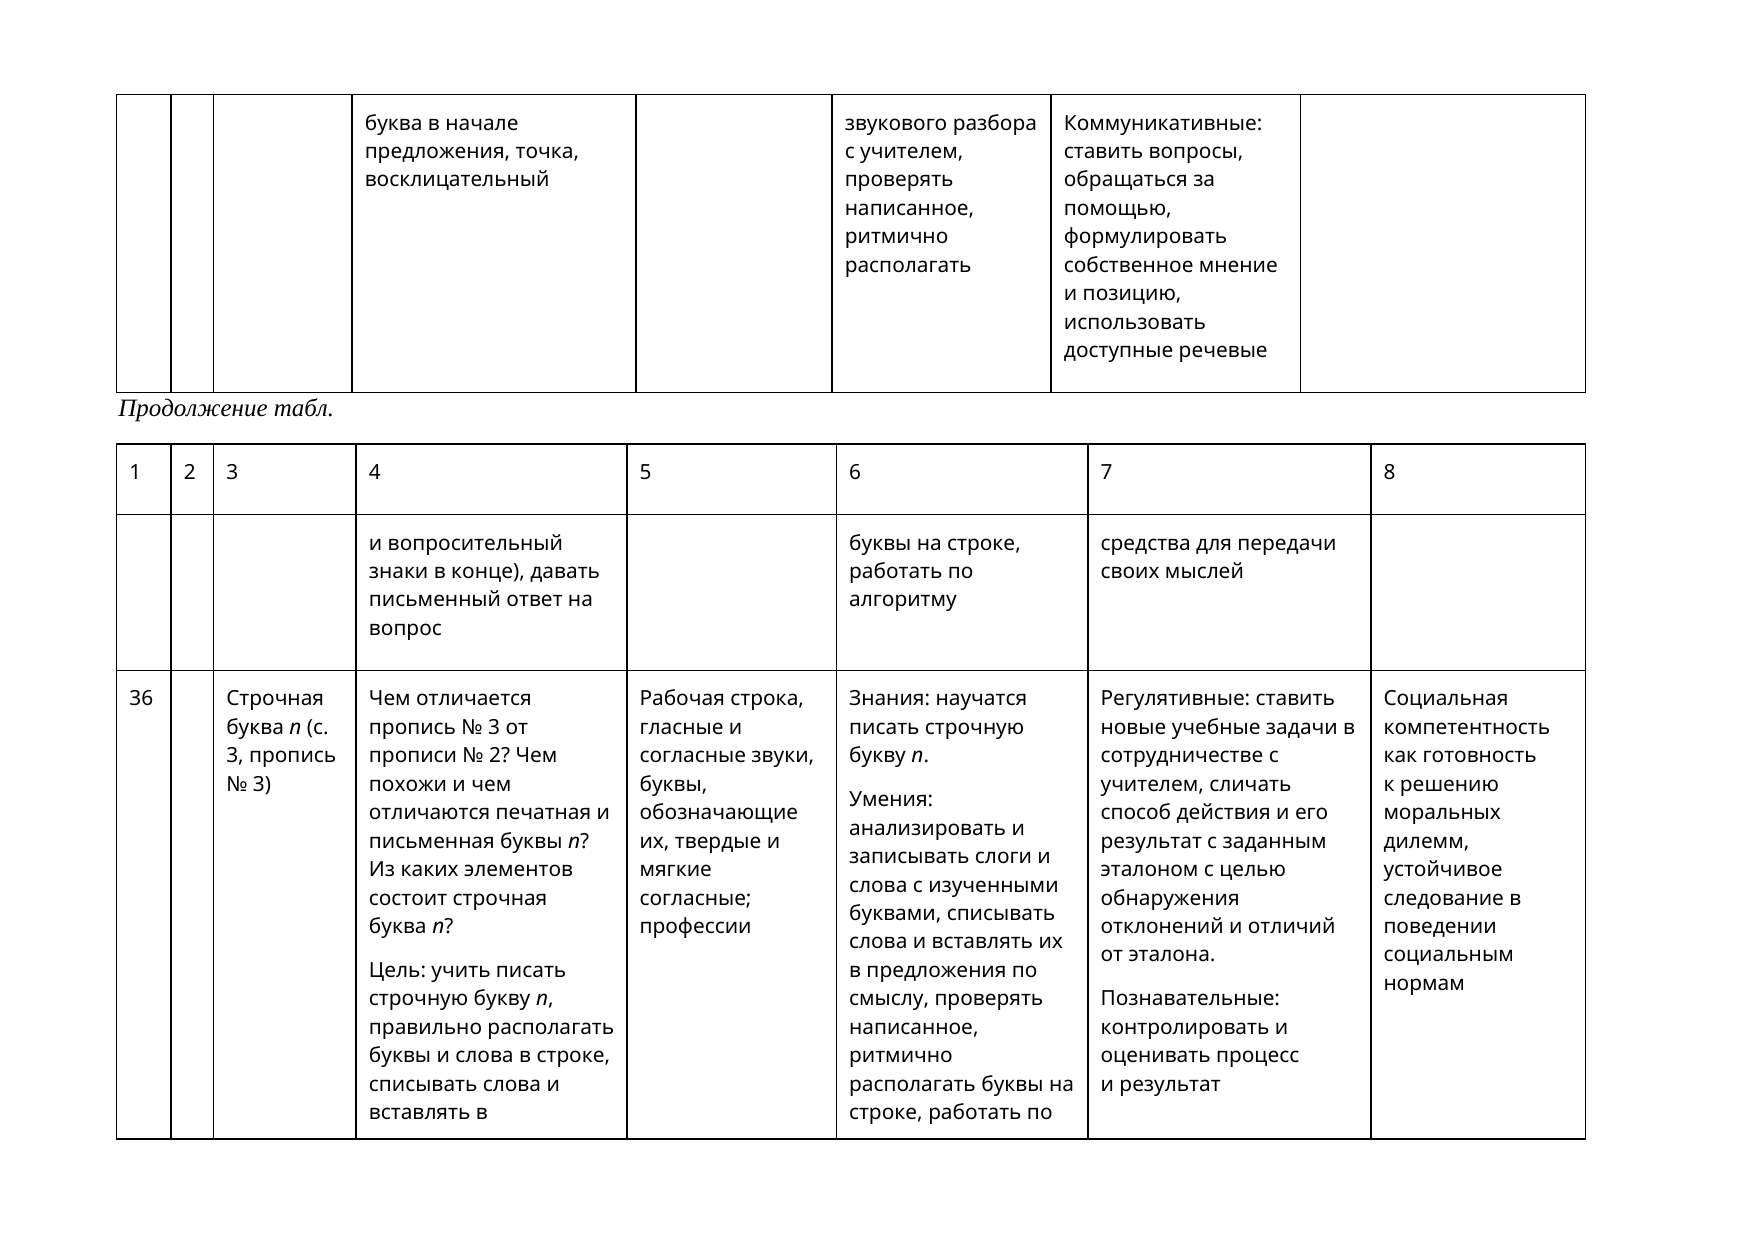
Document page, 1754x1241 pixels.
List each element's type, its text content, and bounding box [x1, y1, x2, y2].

table_cell средства для передачи своих мыслей [1089, 515, 1370, 669]
table_cell буквы на строке, работать по алгоритму [837, 515, 1087, 669]
table_header 5 [628, 445, 836, 513]
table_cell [637, 95, 831, 392]
table_header 2 [172, 445, 213, 513]
table_cell 35 [117, 95, 170, 392]
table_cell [1089, 671, 1370, 1138]
table_header 6 [837, 445, 1087, 513]
table_cell и вопросительный знаки в конце), давать письменный ответ на вопрос [357, 515, 626, 669]
table_cell [628, 515, 836, 669]
table_header 4 [357, 445, 626, 513]
table_cell [172, 671, 213, 1138]
table_header 7 [1089, 445, 1370, 513]
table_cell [357, 671, 626, 1138]
table_cell [172, 515, 213, 669]
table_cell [1301, 95, 1585, 392]
table_header 8 [1372, 445, 1585, 513]
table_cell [1052, 95, 1300, 392]
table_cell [628, 671, 836, 1138]
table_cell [214, 671, 355, 1138]
table_cell [172, 95, 213, 392]
text Продолжение табл. [118, 393, 1636, 422]
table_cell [214, 95, 351, 392]
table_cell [353, 95, 635, 392]
table_cell 36 [117, 671, 170, 1138]
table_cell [833, 95, 1050, 392]
table_header 1 [117, 445, 170, 513]
table_cell [214, 515, 355, 669]
table_cell [1372, 515, 1585, 669]
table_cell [837, 671, 1087, 1138]
table_cell [117, 515, 170, 669]
table_header 3 [214, 445, 355, 513]
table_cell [1372, 671, 1585, 1138]
